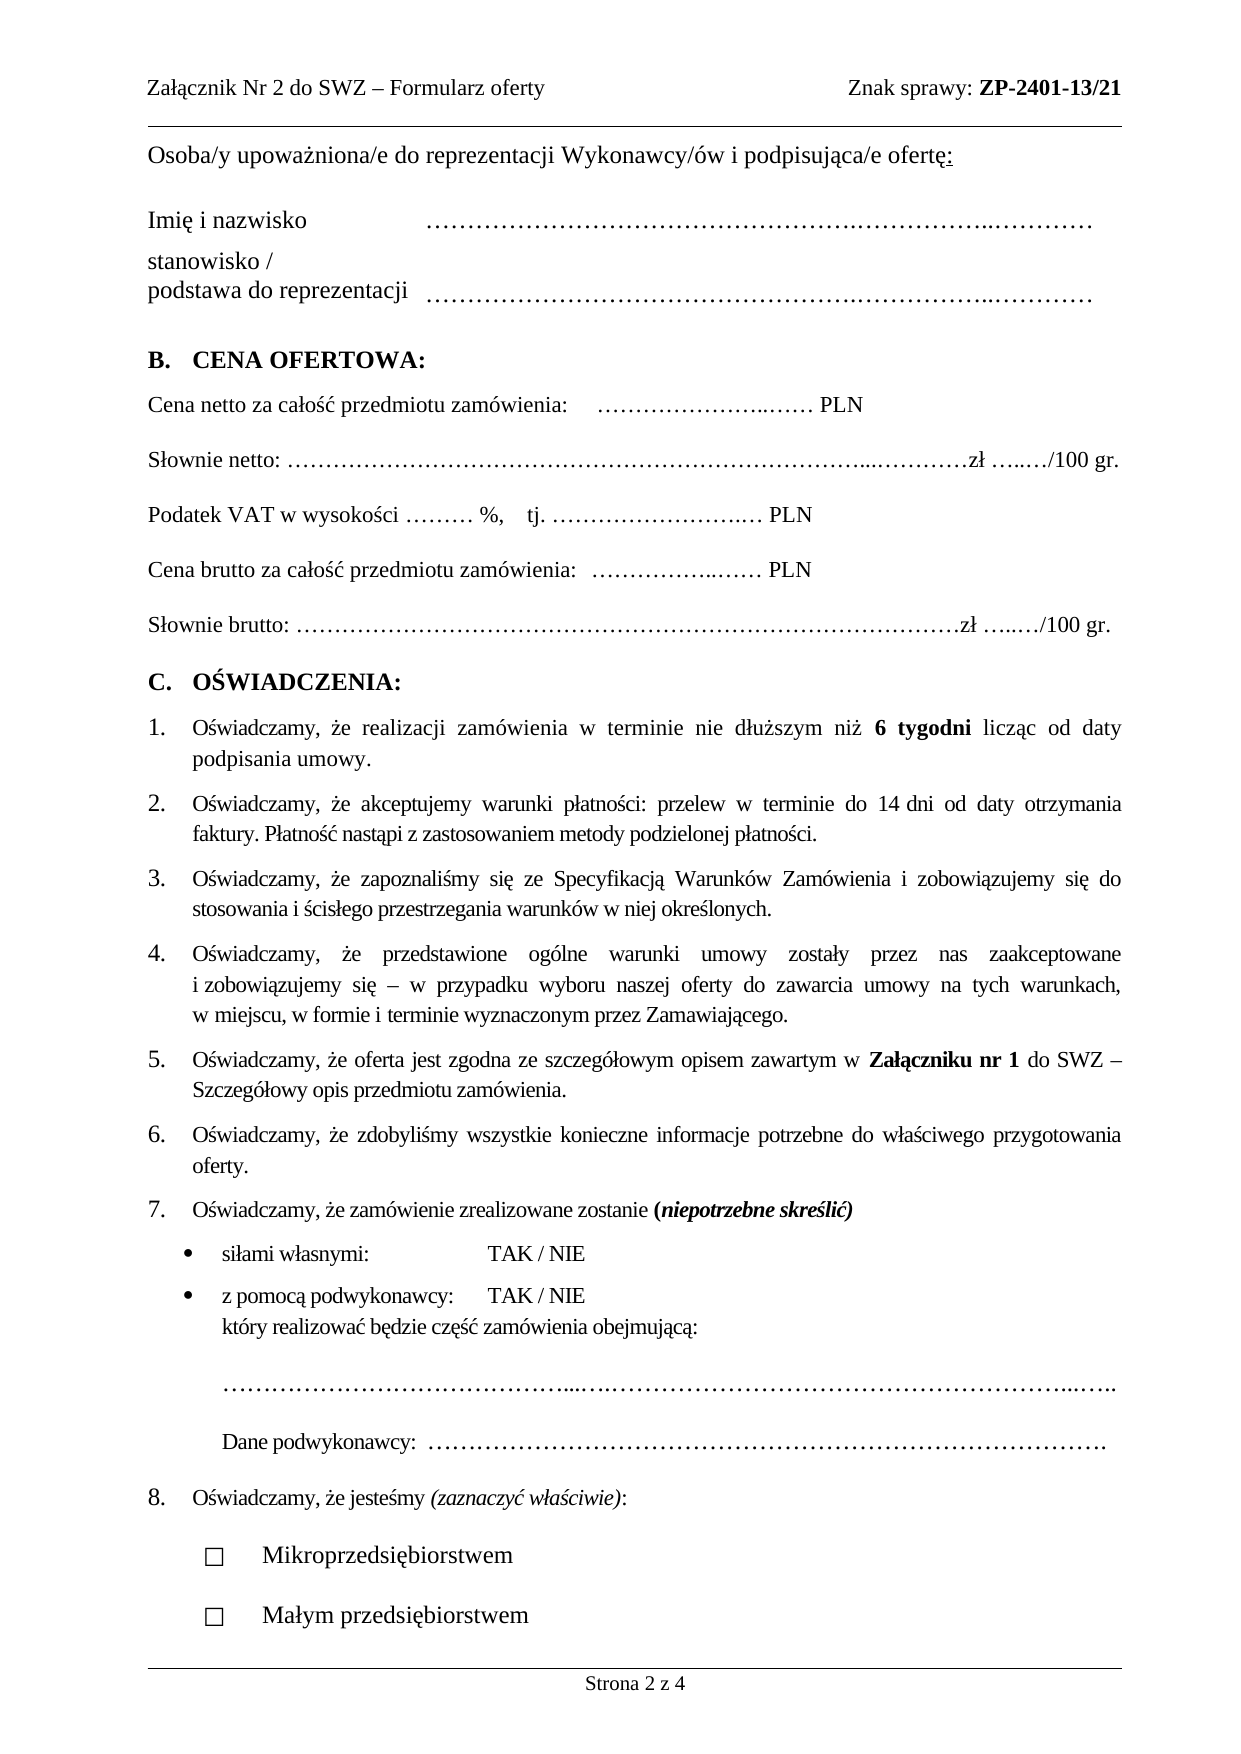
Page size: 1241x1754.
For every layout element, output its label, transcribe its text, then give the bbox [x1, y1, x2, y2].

list Oświadczamy, że przedstawione ogólne warunki umowy zostały przez nas zaakceptowane i zobowiązujemy się – w przypadku wyboru naszej oferty do zawarcia umowy na tych warunkach, w miejscu, w formie i terminie wyznaczonym przez Zamawiającego. [148, 938, 1122, 1027]
table_cell Małym przedsiębiorstwem [251, 1575, 1121, 1635]
list siłami własnymi: TAK / NIE [184, 1240, 1122, 1266]
text Cena brutto za całość przedmiotu zamówienia: ……………..…… PLN [148, 556, 1122, 583]
text który realizować będzie część zamówienia obejmującą: [148, 1313, 1122, 1339]
list Oświadczamy, że zapoznaliśmy się ze Specyfikacją Warunków Zamówienia i zobowiązujemy się do stosowania i ścisłego przestrzegania warunków w niej określonych. [148, 863, 1122, 922]
list Oświadczamy, że zdobyliśmy wszystkie konieczne informacje potrzebne do właściwego przygotowania oferty. [148, 1119, 1122, 1178]
table_cell stanowisko / podstawa do reprezentacji [148, 234, 413, 308]
text Podatek VAT w wysokości ……… %, tj. …………………….… PLN [148, 501, 1122, 527]
table_header Mikroprzedsiębiorstwem [251, 1515, 1121, 1575]
list z pomocą podwykonawcy: TAK / NIE [184, 1283, 1122, 1309]
table_cell …………………………………………….……………..………… [414, 192, 1122, 233]
list OŚWIADCZENIA: [148, 667, 1122, 696]
text Słownie netto: …………………………………………………………………...…………zł …..…/100 gr. [148, 446, 1122, 472]
list CENA OFERTOWA: [148, 345, 1122, 374]
list Oświadczamy, że zamówienie zrealizowane zostanie (niepotrzebne skreślić) [148, 1194, 1122, 1223]
table_cell Imię i nazwisko [148, 192, 413, 233]
table_cell …………………………………………….……………..………… [414, 234, 1122, 308]
list Oświadczamy, że jesteśmy (zaznaczyć właściwie): [148, 1482, 1122, 1510]
list Oświadczamy, że akceptujemy warunki płatności: przelew w terminie do 14 dni od daty otrzymania faktury. Płatność nastąpi z zastosowaniem metody podzielonej płatności. [148, 788, 1122, 847]
list Oświadczamy, że realizacji zamówienia w terminie nie dłuższym niż 6 tygodni licząc od daty podpisania umowy. [148, 712, 1122, 771]
text ……………………………………...….………………………………………………...….. [148, 1368, 1122, 1397]
table_header Osoba/y upoważniona/e do reprezentacji Wykonawcy/ów i podpisująca/e ofertę: [148, 140, 1122, 192]
text Cena netto za całość przedmiotu zamówienia: …………………..…… PLN [148, 391, 1122, 417]
text Słownie brutto: ……………………………………………………………………………zł …..…/100 gr. [148, 612, 1122, 638]
list Oświadczamy, że oferta jest zgodna ze szczegółowym opisem zawartym w Załączniku nr 1 do SWZ – Szczegółowy opis przedmiotu zamówienia. [148, 1044, 1122, 1103]
text Dane podwykonawcy: ………………………………………………………………………. [192, 1426, 1122, 1455]
